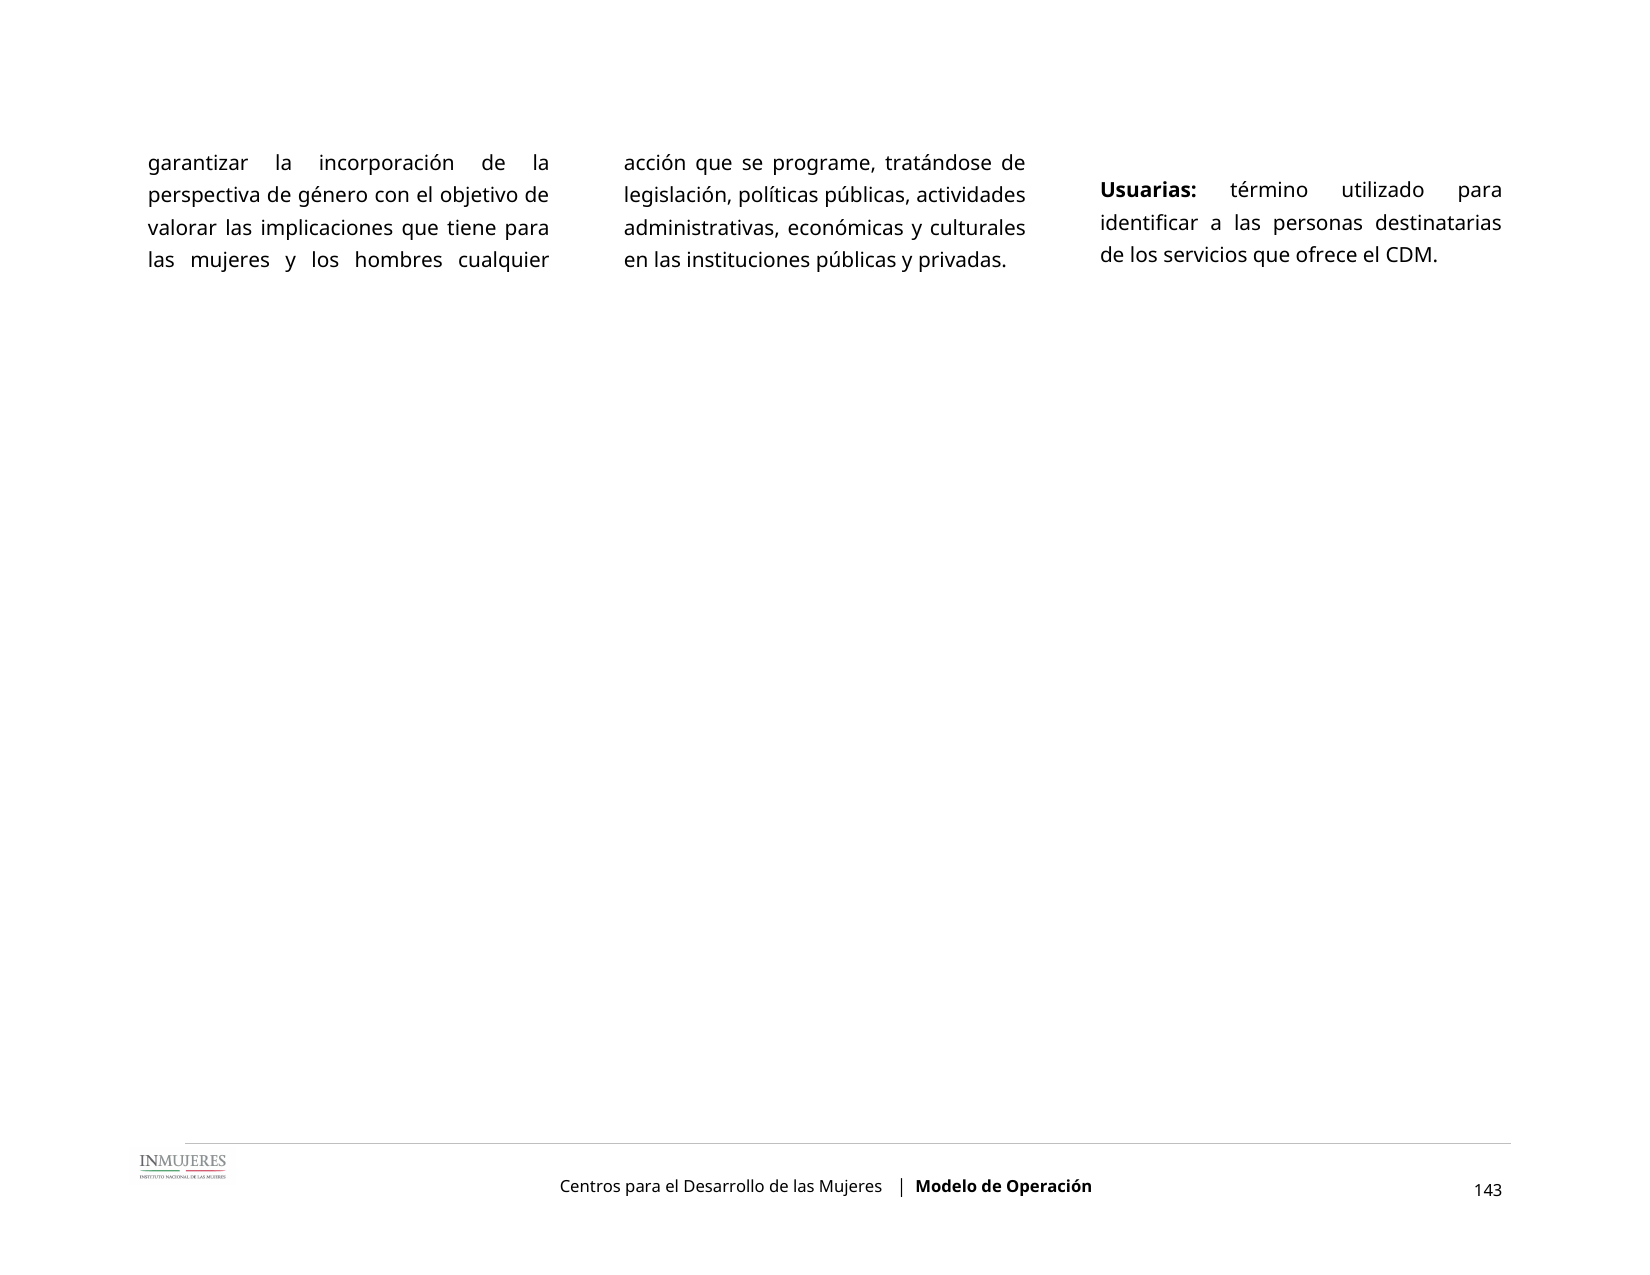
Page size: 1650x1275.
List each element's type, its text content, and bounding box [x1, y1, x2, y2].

text Usuarias: término utilizado para identificar a las personas destinatarias de los servicios que ofrece el CDM. [1100, 175, 1502, 269]
picture [128, 1147, 237, 1185]
